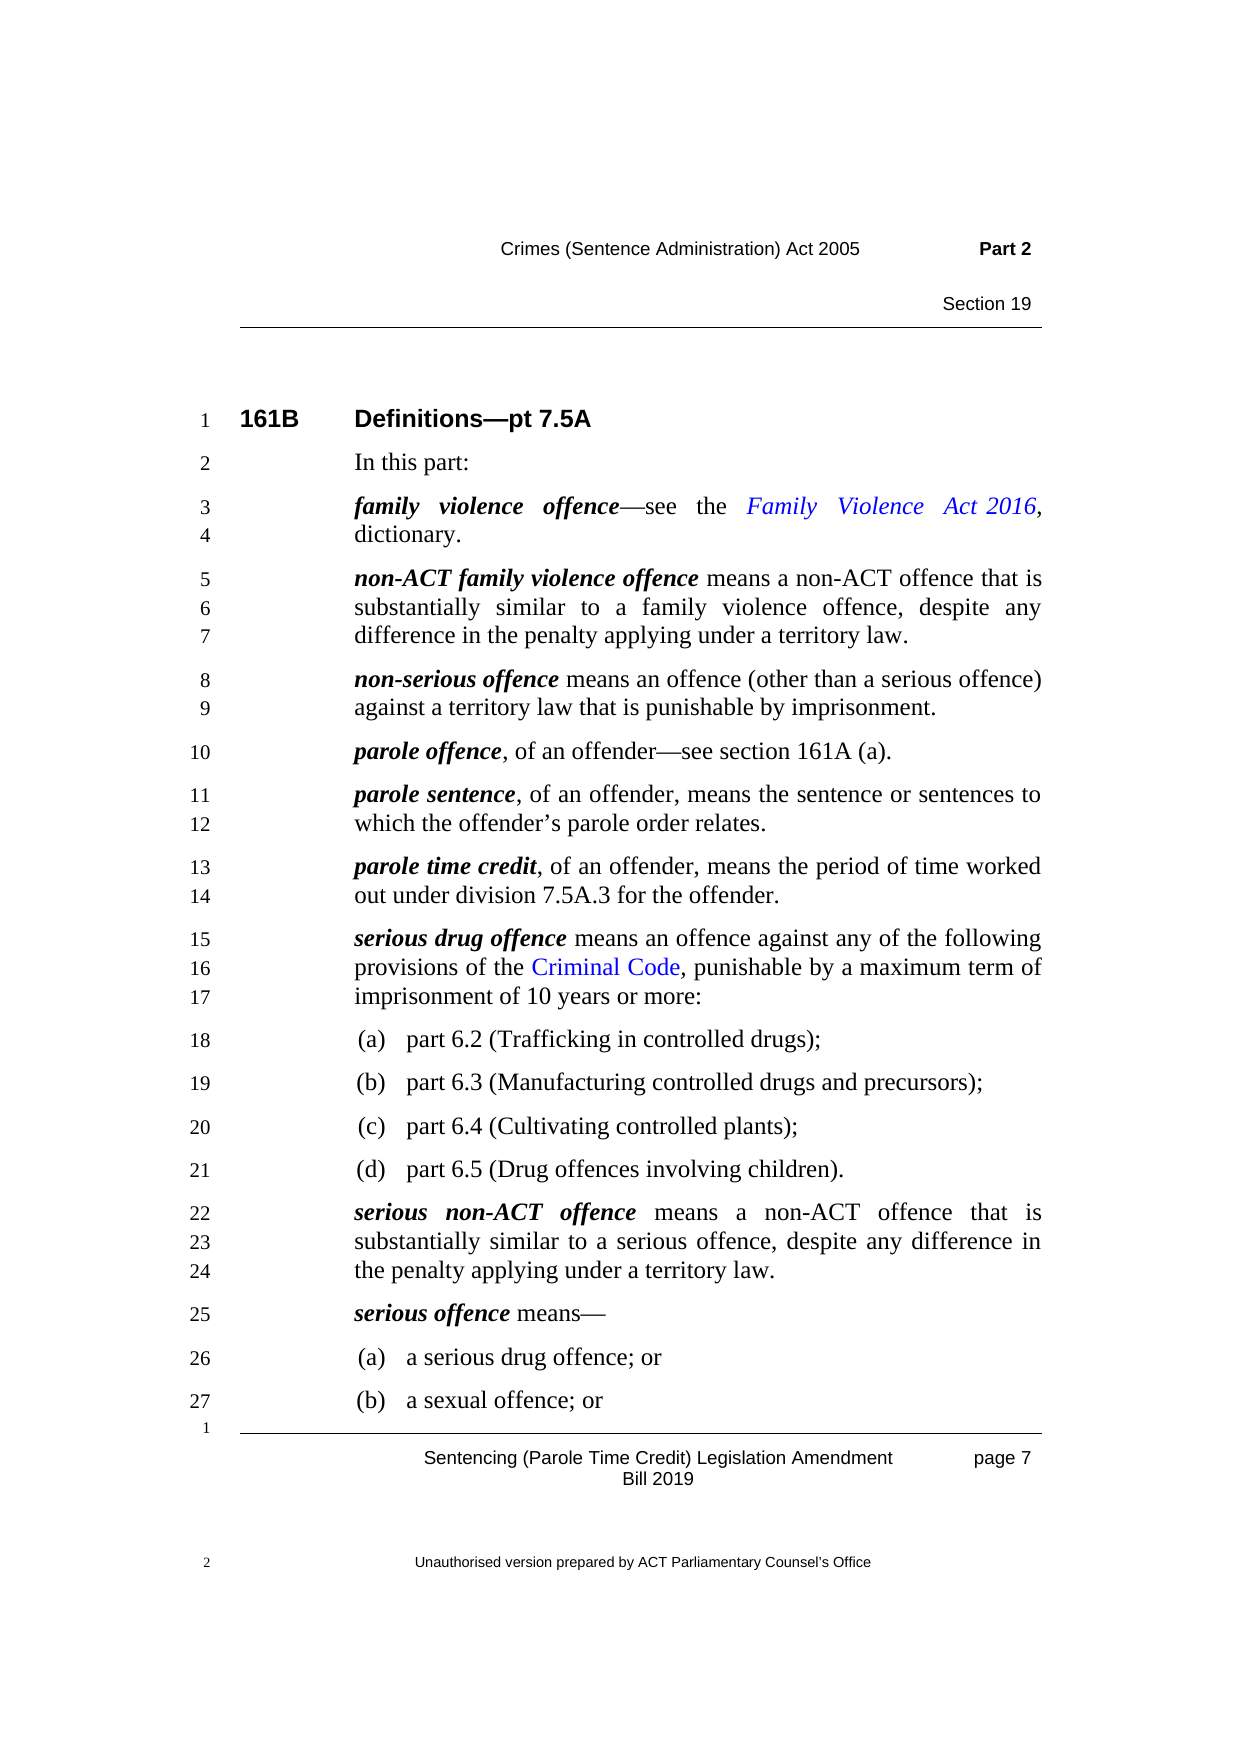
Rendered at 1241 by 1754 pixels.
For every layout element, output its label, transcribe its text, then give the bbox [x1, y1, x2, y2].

text serious non-ACT offence means a non-ACT offence that is substantially similar to a serious offence, despite any difference in the penalty applying under a territory law. [354, 1197, 1042, 1284]
text parole offence, of an offender—see section 161A (a). [354, 736, 1042, 764]
text serious offence means— [354, 1298, 1042, 1327]
text (d) part 6.5 (Drug offences involving children). [239, 1154, 1042, 1183]
text parole time credit, of an offender, means the period of time worked out under division 7.5A.3 for the offender. [354, 851, 1042, 909]
text serious drug offence means an offence against any of the following provisions of the Criminal Code, punishable by a maximum term of imprisonment of 10 years or more: [354, 923, 1042, 1009]
text non-serious offence means an offence (other than a serious offence) against a territory law that is punishable by imprisonment. [354, 664, 1042, 721]
text (a) a serious drug offence; or [239, 1342, 1042, 1370]
text 161B Definitions—pt 7.5A [239, 404, 1042, 433]
text non-ACT family violence offence means a non-ACT offence that is substantially similar to a family violence offence, despite any difference in the penalty applying under a territory law. [354, 563, 1042, 649]
text (a) part 6.2 (Trafficking in controlled drugs); [239, 1024, 1042, 1053]
text (c) part 6.4 (Cultivating controlled plants); [239, 1111, 1042, 1139]
text (b) a sexual offence; or [239, 1385, 1042, 1414]
text parole sentence, of an offender, means the sentence or sentences to which the offender’s parole order relates. [354, 779, 1042, 837]
text (b) part 6.3 (Manufacturing controlled drugs and precursors); [239, 1067, 1042, 1096]
text family violence offence—see the Family Violence Act 2016, dictionary. [354, 491, 1042, 548]
text In this part: [354, 447, 1042, 476]
